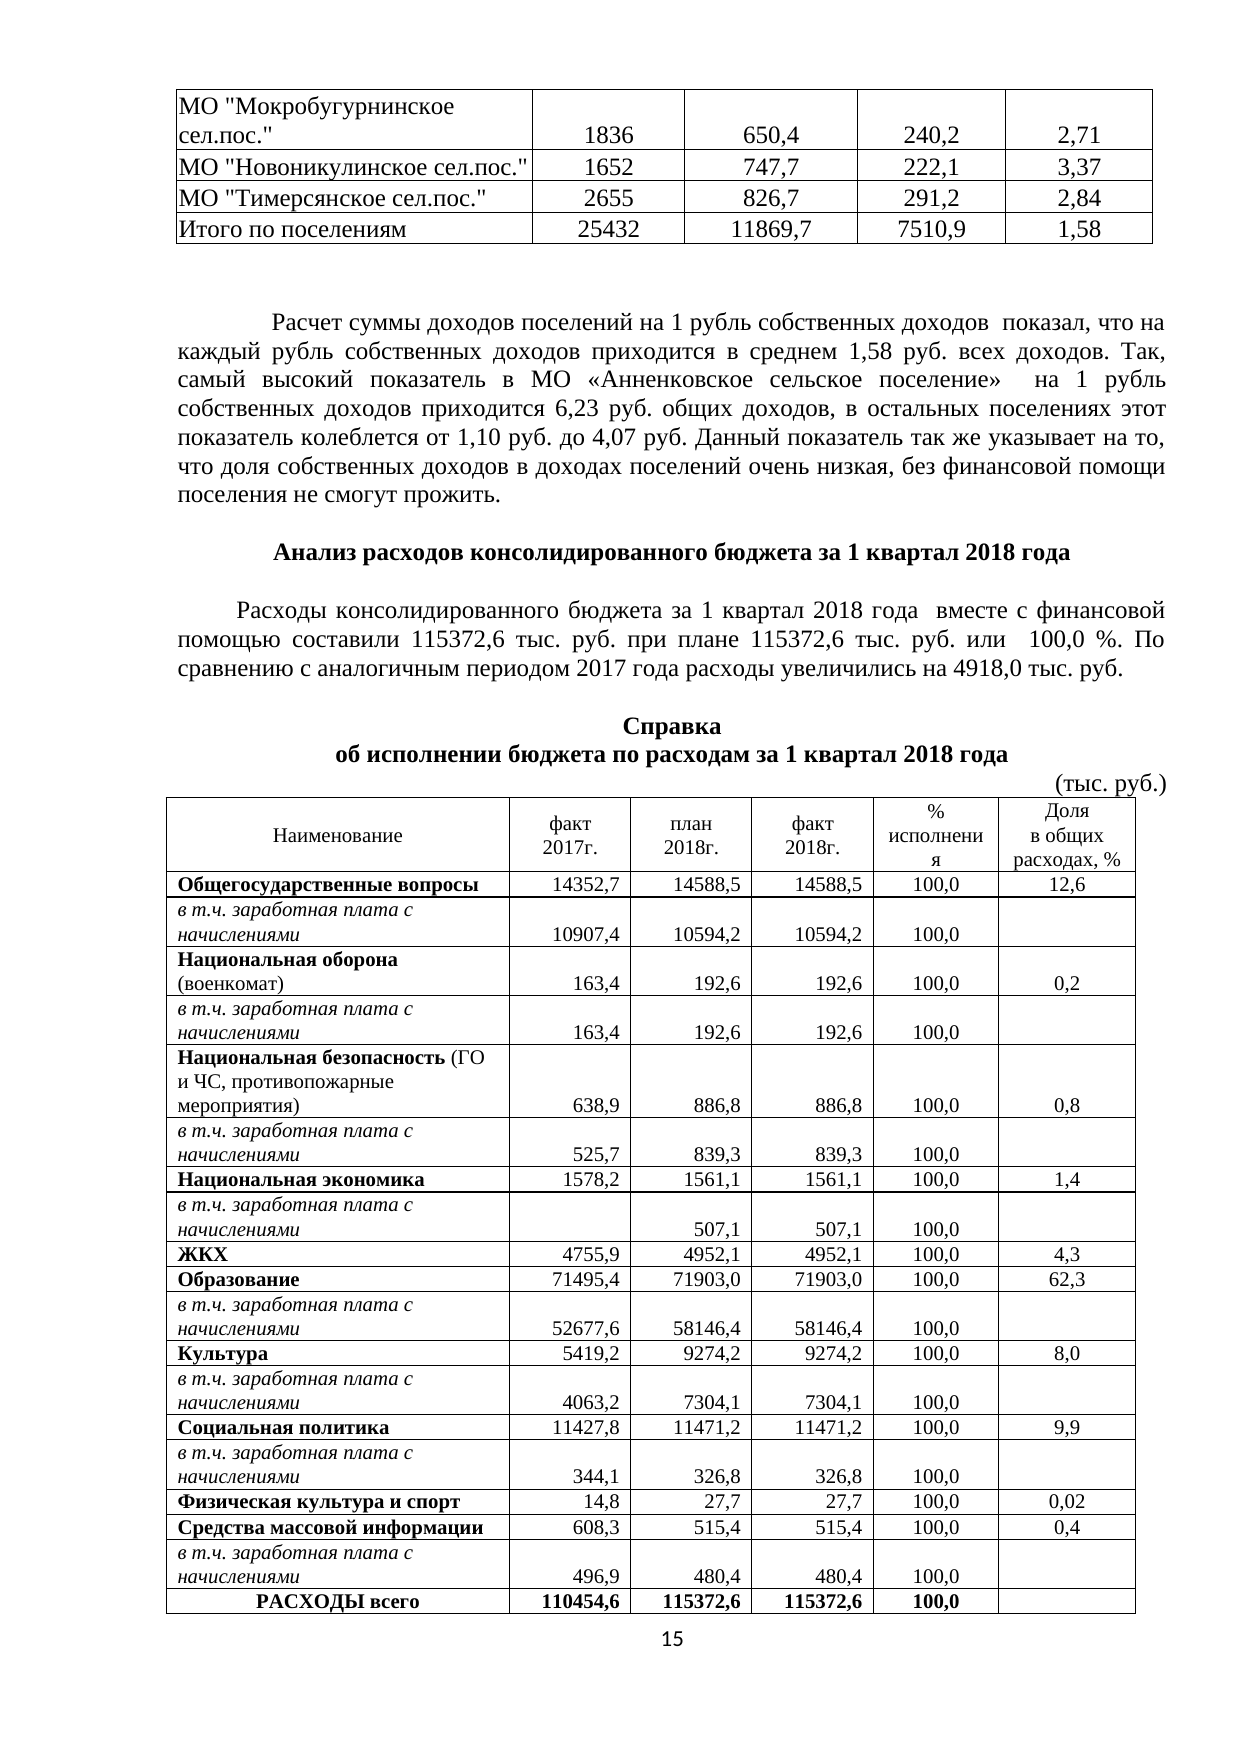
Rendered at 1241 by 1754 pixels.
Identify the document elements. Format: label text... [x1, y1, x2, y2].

title Расчет суммы доходов поселений на 1 рубль собственных доходов показал, что на каждый рубль собственных доходов приходится в среднем 1,58 руб. всех доходов. Так, самый высокий показатель в МО «Анненковское сельское поселение» на 1 рубль собственных доходов приходится 6,23 руб. общих доходов, в остальных поселениях этот показатель колеблется от 1,10 руб. до 4,07 руб. Данный показатель так же указывает на то, что доля собственных доходов в доходах поселений очень низкая, без финансовой помощи поселения не смогут прожить. [177, 307, 1167, 508]
table_cell 71495,4 [510, 1267, 630, 1291]
table_cell в т.ч. заработная плата с начислениями [167, 1540, 509, 1588]
table_cell 0,2 [999, 947, 1135, 995]
table_cell 52677,6 [510, 1292, 630, 1340]
table_cell 14352,7 [510, 872, 630, 896]
table_cell 5419,2 [510, 1341, 630, 1365]
table_cell 25432 [533, 213, 684, 243]
table_cell 515,4 [752, 1515, 873, 1539]
table_cell Итого по поселениям [177, 213, 532, 243]
table_cell 9,9 [999, 1415, 1135, 1439]
table_header Доля [999, 798, 1135, 822]
table_cell [999, 1540, 1135, 1588]
table_cell 11471,2 [631, 1415, 751, 1439]
table_cell 747,7 [685, 150, 857, 180]
table_cell 11869,7 [685, 213, 857, 243]
table_cell в т.ч. заработная плата с начислениями [167, 996, 509, 1044]
table_cell [999, 1118, 1135, 1166]
table_cell 650,4 [685, 90, 857, 149]
table_cell Социальная политика [167, 1415, 509, 1439]
table_cell 4063,2 [510, 1366, 630, 1414]
table_cell 480,4 [752, 1540, 873, 1588]
table_cell [999, 1589, 1135, 1613]
table_cell Средства массовой информации [167, 1515, 509, 1539]
table_cell 7304,1 [631, 1366, 751, 1414]
table_cell 14588,5 [631, 872, 751, 896]
table_cell 100,0 [874, 947, 998, 995]
text Справка [177, 711, 1167, 739]
table_cell 1,4 [999, 1167, 1135, 1191]
table_cell 7510,9 [858, 213, 1005, 243]
table_cell 291,2 [858, 181, 1005, 212]
table_cell 110454,6 [510, 1589, 630, 1613]
table_cell 507,1 [752, 1193, 873, 1241]
table_cell 839,3 [631, 1118, 751, 1166]
table_cell 608,3 [510, 1515, 630, 1539]
table_cell 10594,2 [631, 898, 751, 946]
table_cell 1561,1 [631, 1167, 751, 1191]
table_cell Общегосударственные вопросы [167, 872, 509, 896]
table_cell 58146,4 [752, 1292, 873, 1340]
table_cell Физическая культура и спорт [167, 1490, 509, 1513]
table_cell в т.ч. заработная плата с начислениями [167, 1366, 509, 1414]
text (тыс. руб.) [177, 768, 1167, 797]
table_cell 12,6 [999, 872, 1135, 896]
table_cell 100,0 [874, 996, 998, 1044]
table_header Наименование [167, 798, 509, 871]
table_cell 4,3 [999, 1242, 1135, 1266]
table_cell [999, 996, 1135, 1044]
table_cell 115372,6 [631, 1589, 751, 1613]
table_cell 71903,0 [631, 1267, 751, 1291]
table_cell 192,6 [752, 947, 873, 995]
table_cell 14,8 [510, 1490, 630, 1513]
table_cell 638,9 [510, 1045, 630, 1117]
table_cell 8,0 [999, 1341, 1135, 1365]
table_cell 163,4 [510, 947, 630, 995]
table_cell 100,0 [874, 1589, 998, 1613]
table_cell 192,6 [752, 996, 873, 1044]
table_cell РАСХОДЫ всего [167, 1589, 509, 1613]
table_header план 2018г. [631, 798, 751, 871]
table_cell [999, 1292, 1135, 1340]
table_cell [510, 1193, 630, 1241]
table_cell 826,7 [685, 181, 857, 212]
table_cell 115372,6 [752, 1589, 873, 1613]
table_cell в т.ч. заработная плата с начислениями [167, 898, 509, 946]
table_cell 100,0 [874, 1167, 998, 1191]
table_cell 9274,2 [752, 1341, 873, 1365]
table_cell 4952,1 [631, 1242, 751, 1266]
table_cell 4952,1 [752, 1242, 873, 1266]
table_cell 525,7 [510, 1118, 630, 1166]
table_cell в т.ч. заработная плата с начислениями [167, 1193, 509, 1241]
table_cell 100,0 [874, 1045, 998, 1117]
table_cell 839,3 [752, 1118, 873, 1166]
table_cell 100,0 [874, 1515, 998, 1539]
table_cell 326,8 [752, 1440, 873, 1488]
table_cell 1836 [533, 90, 684, 149]
table_cell 100,0 [874, 1118, 998, 1166]
table_cell 344,1 [510, 1440, 630, 1488]
table_cell 27,7 [752, 1490, 873, 1513]
table_cell 240,2 [858, 90, 1005, 149]
table_header % исполнения [874, 798, 998, 871]
table_cell [999, 1193, 1135, 1241]
table_cell 1561,1 [752, 1167, 873, 1191]
table_cell 480,4 [631, 1540, 751, 1588]
table_cell 2655 [533, 181, 684, 212]
table_cell 100,0 [874, 898, 998, 946]
table_cell 11427,8 [510, 1415, 630, 1439]
table_cell МО "Мокробугурнинское сел.пос." [177, 90, 532, 149]
table_cell 100,0 [874, 1267, 998, 1291]
table_cell 100,0 [874, 1490, 998, 1513]
table_cell в общих расходах, % [999, 822, 1135, 871]
table_cell 3,37 [1006, 150, 1152, 180]
table_cell 886,8 [631, 1045, 751, 1117]
table_cell 100,0 [874, 1540, 998, 1588]
table_header факт 2018г. [752, 798, 873, 871]
table_cell 71903,0 [752, 1267, 873, 1291]
text об исполнении бюджета по расходам за 1 квартал 2018 года [177, 739, 1167, 768]
title Анализ расходов консолидированного бюджета за 1 квартал 2018 года [177, 537, 1167, 566]
table_cell 192,6 [631, 996, 751, 1044]
table_cell 1,58 [1006, 213, 1152, 243]
table_cell МО "Тимерсянское сел.пос." [177, 181, 532, 212]
table_cell 100,0 [874, 1415, 998, 1439]
table_cell МО "Новоникулинское сел.пос." [177, 150, 532, 180]
table_cell 515,4 [631, 1515, 751, 1539]
table_cell 10907,4 [510, 898, 630, 946]
table_cell 0,8 [999, 1045, 1135, 1117]
table_cell в т.ч. заработная плата с начислениями [167, 1118, 509, 1166]
table_cell 100,0 [874, 1242, 998, 1266]
table_cell 4755,9 [510, 1242, 630, 1266]
table_cell 10594,2 [752, 898, 873, 946]
table_cell 2,84 [1006, 181, 1152, 212]
table_cell 100,0 [874, 1292, 998, 1340]
table_cell 163,4 [510, 996, 630, 1044]
text Расходы консолидированного бюджета за 1 квартал 2018 года вместе с финансовой помощью составили 115372,6 тыс. руб. при плане 115372,6 тыс. руб. или 100,0 %. По сравнению с аналогичным периодом 2017 года расходы увеличились на 4918,0 тыс. руб. [177, 595, 1167, 682]
table_cell Образование [167, 1267, 509, 1291]
table_cell 326,8 [631, 1440, 751, 1488]
table_cell 100,0 [874, 872, 998, 896]
table_cell 507,1 [631, 1193, 751, 1241]
table_cell 100,0 [874, 1366, 998, 1414]
table_cell 62,3 [999, 1267, 1135, 1291]
table_cell 7304,1 [752, 1366, 873, 1414]
table_cell Национальная оборона (военкомат) [167, 947, 509, 995]
table_header факт 2017г. [510, 798, 630, 871]
table_cell 886,8 [752, 1045, 873, 1117]
table_cell 1652 [533, 150, 684, 180]
table_cell 100,0 [874, 1193, 998, 1241]
table_cell [999, 1440, 1135, 1488]
table_cell 9274,2 [631, 1341, 751, 1365]
table_cell 2,71 [1006, 90, 1152, 149]
table_cell [999, 898, 1135, 946]
table_cell 14588,5 [752, 872, 873, 896]
table_cell 58146,4 [631, 1292, 751, 1340]
table_cell 0,02 [999, 1490, 1135, 1513]
table_cell 100,0 [874, 1341, 998, 1365]
table_cell ЖКХ [167, 1242, 509, 1266]
table_cell в т.ч. заработная плата с начислениями [167, 1292, 509, 1340]
table_cell 27,7 [631, 1490, 751, 1513]
table_cell 222,1 [858, 150, 1005, 180]
table_cell Национальная экономика [167, 1167, 509, 1191]
table_cell 1578,2 [510, 1167, 630, 1191]
table_cell [999, 1366, 1135, 1414]
table_cell 0,4 [999, 1515, 1135, 1539]
table_cell в т.ч. заработная плата с начислениями [167, 1440, 509, 1488]
table_cell 100,0 [874, 1440, 998, 1488]
table_cell Культура [167, 1341, 509, 1365]
table_cell 192,6 [631, 947, 751, 995]
table_cell Национальная безопасность (ГО и ЧС, противопожарные мероприятия) [167, 1045, 509, 1117]
table_cell 11471,2 [752, 1415, 873, 1439]
table_cell 496,9 [510, 1540, 630, 1588]
